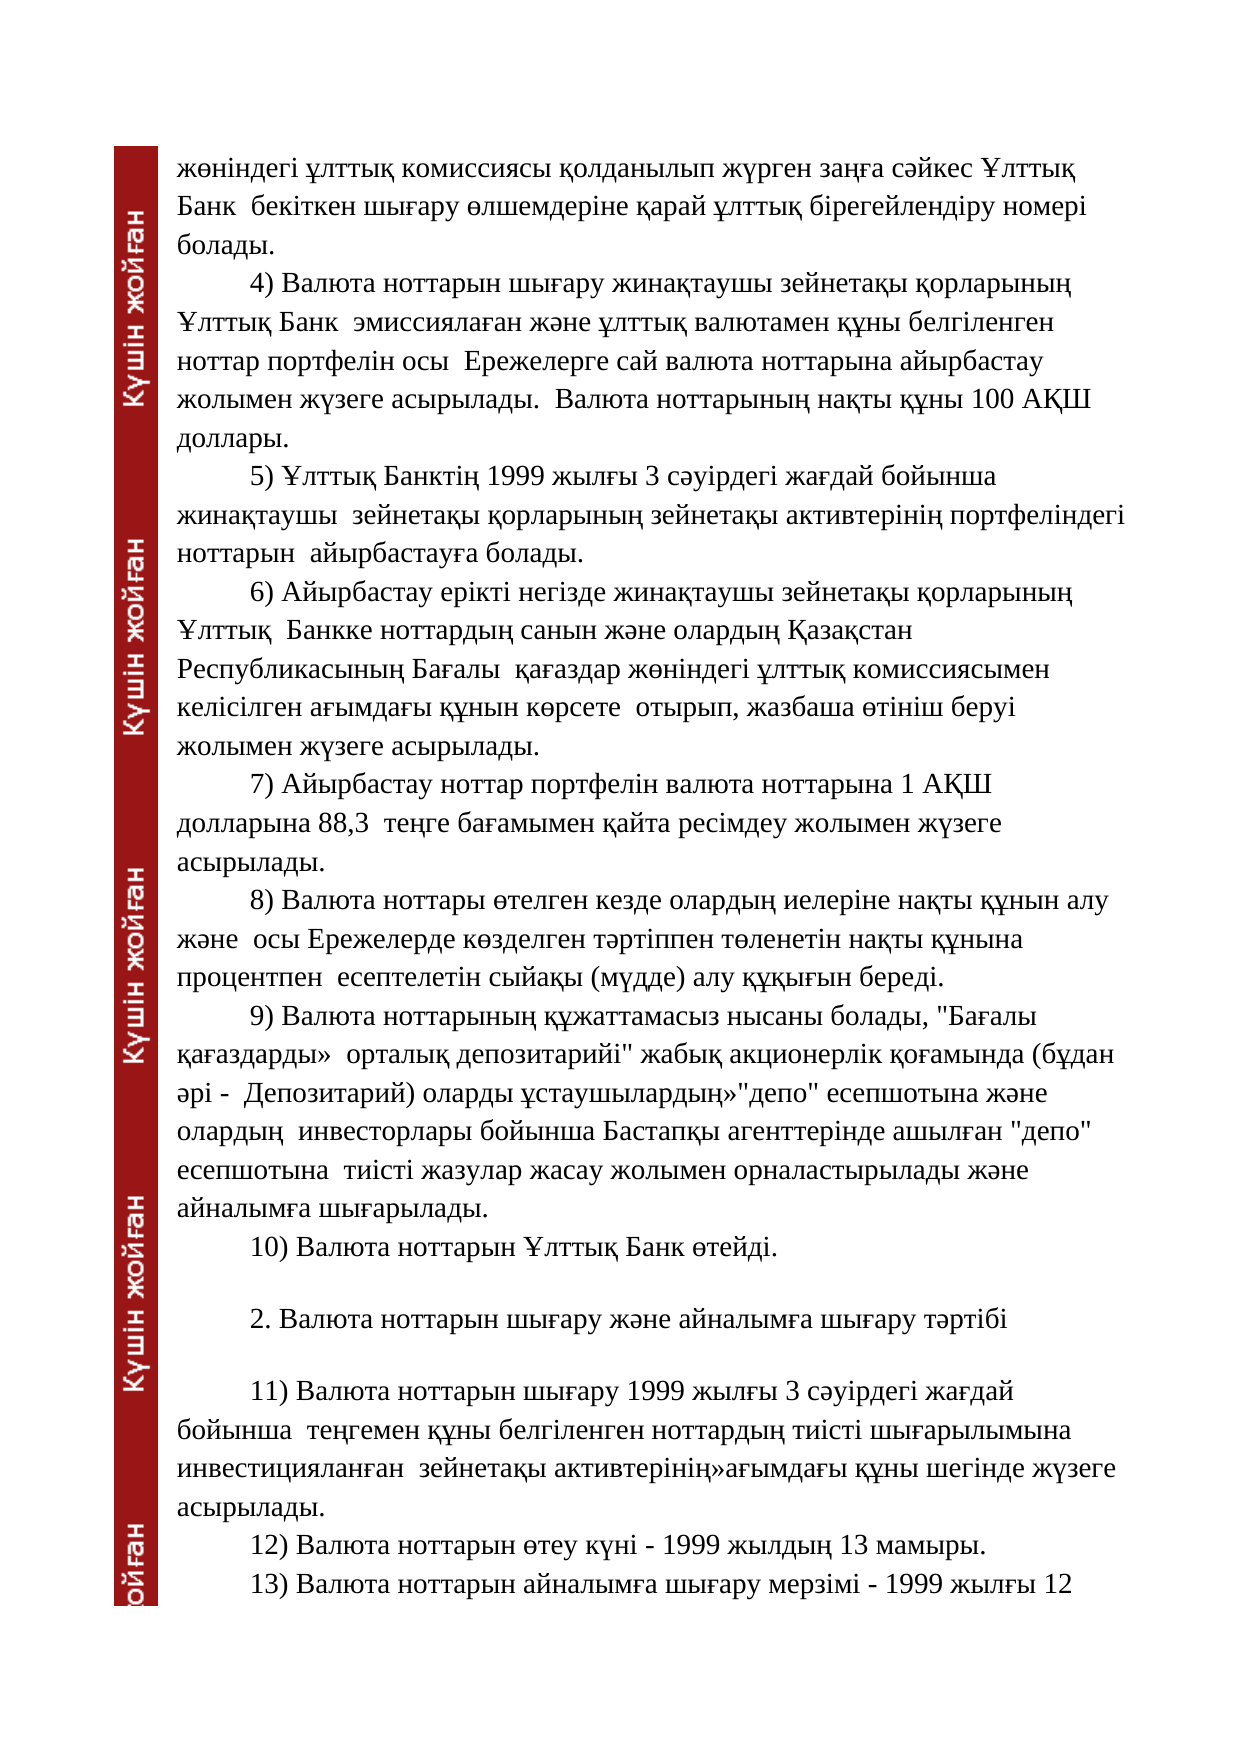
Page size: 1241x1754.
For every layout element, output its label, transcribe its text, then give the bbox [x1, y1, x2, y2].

picture [114, 146, 158, 150]
picture [114, 1599, 158, 1606]
